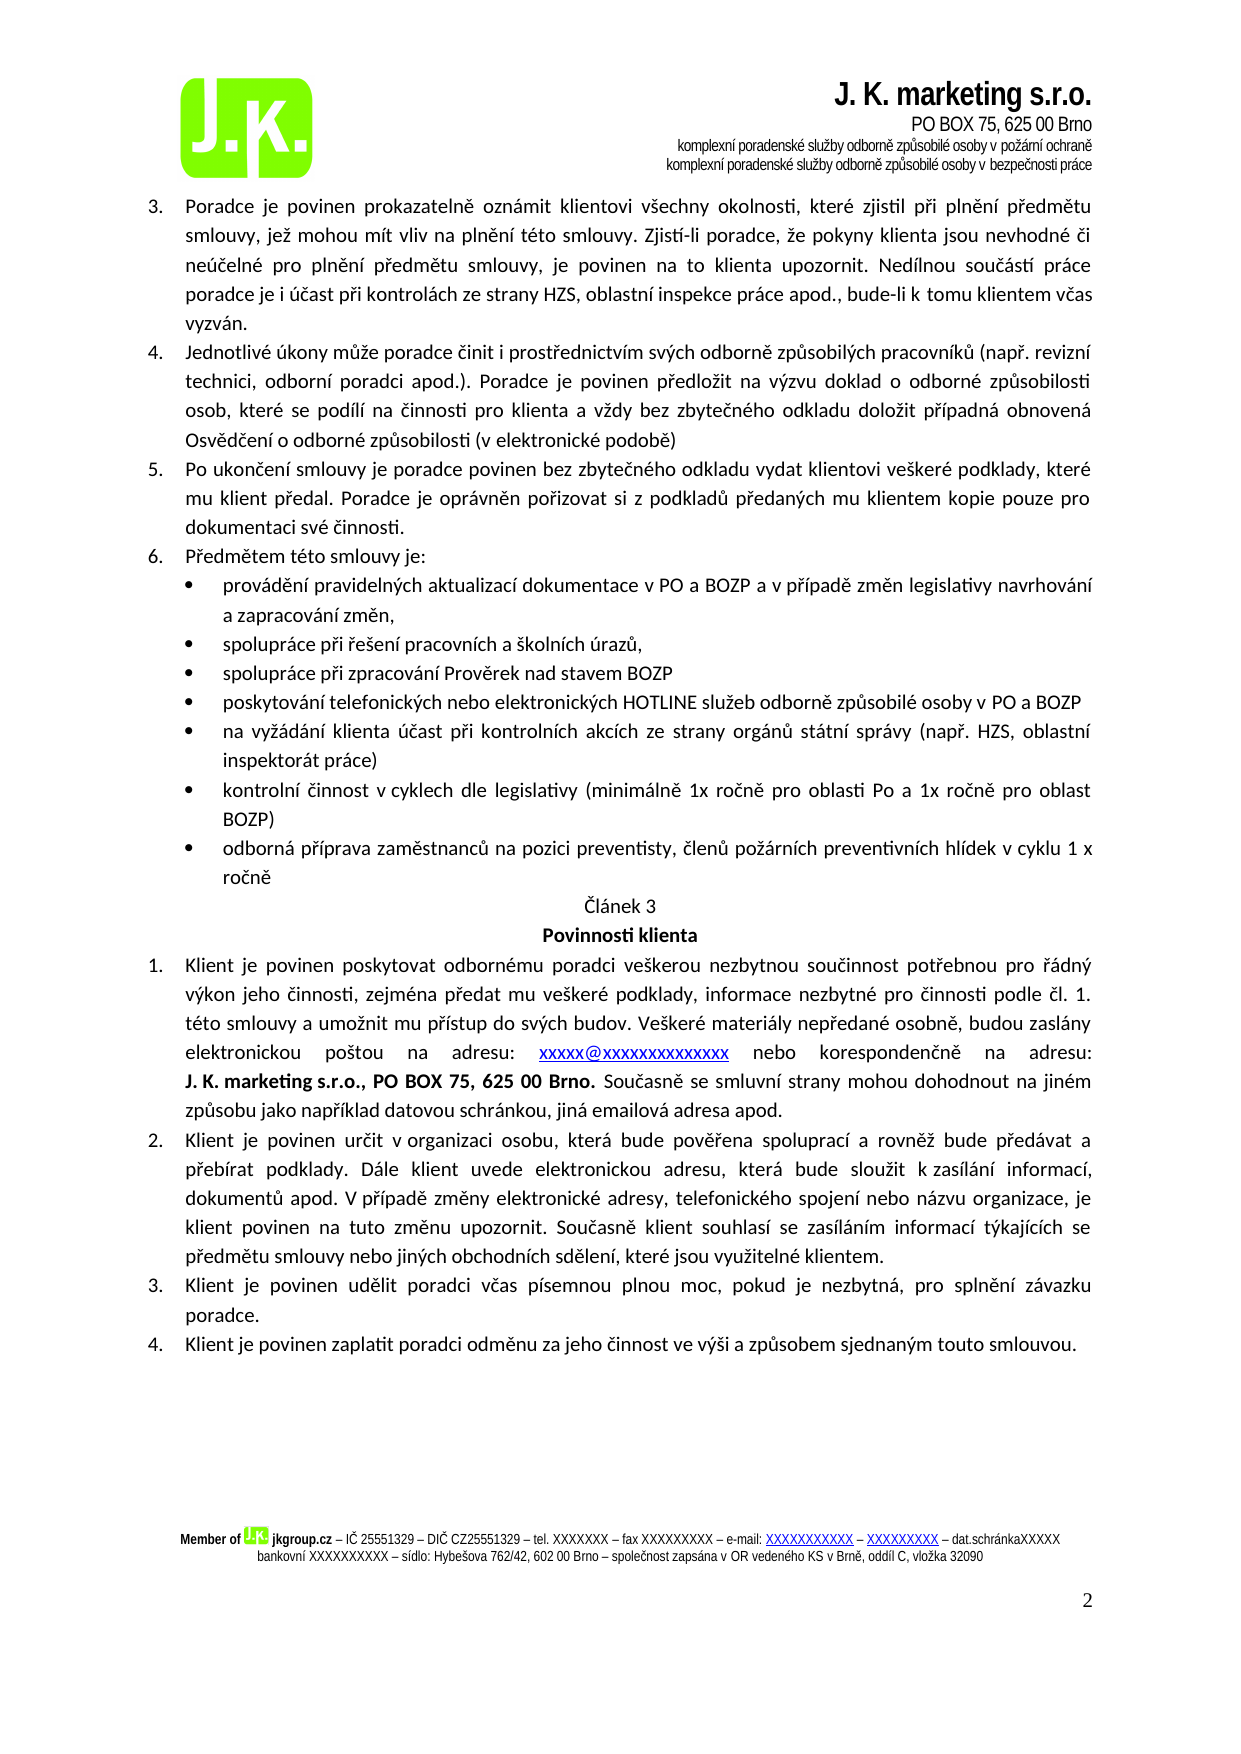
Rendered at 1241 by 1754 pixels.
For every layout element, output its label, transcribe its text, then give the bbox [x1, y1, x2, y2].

list Jednotlivé úkony může poradce činit i prostřednictvím svých odborně způsobilých pracovníků (např. revizní technici, odborní poradci apod.). Poradce je povinen předložit na výzvu doklad o odborné způsobilosti osob, které se podílí na činnosti pro klienta a vždy bez zbytečného odkladu doložit případná obnovená Osvědčení o odborné způsobilosti (v elektronické podobě) [148, 339, 1093, 452]
text Článek 3 [148, 893, 1093, 919]
list na vyžádání klienta účast při kontrolních akcích ze strany orgánů státní správy (např. HZS, oblastní inspektorát práce) [185, 718, 1093, 773]
list provádění pravidelných aktualizací dokumentace v PO a BOZP a v případě změn legislativy navrhování a zapracování změn, [185, 573, 1093, 627]
text Klient je povinen udělit poradci včas písemnou plnou moc, pokud je nezbytná, pro splnění závazku poradce. [148, 1273, 1093, 1327]
subtitle Povinnosti klienta [148, 923, 1093, 948]
picture [177, 75, 315, 182]
list kontrolní činnost v cyklech dle legislativy (minimálně 1x ročně pro oblasti Po a 1x ročně pro oblast BOZP) [185, 777, 1093, 831]
text Klient je povinen poskytovat odbornému poradci veškerou nezbytnou součinnost potřebnou pro řádný výkon jeho činnosti, zejména předat mu veškeré podklady, informace nezbytné pro činnosti podle čl. 1. této smlouvy a umožnit mu přístup do svých budov. Veškeré materiály nepředané osobně, budou zaslány elektronickou poštou na adresu: xxxxx@xxxxxxxxxxxxxx nebo korespondenčně na adresu: J. K. marketing s.r.o., PO BOX 75, 625 00 Brno. Současně se smluvní strany mohou dohodnout na jiném způsobu jako například datovou schránkou, jiná emailová adresa apod. [148, 952, 1093, 1123]
list Předmětem této smlouvy je: [148, 543, 1093, 569]
text Klient je povinen určit v organizaci osobu, která bude pověřena spoluprací a rovněž bude předávat a přebírat podklady. Dále klient uvede elektronickou adresu, která bude sloužit k zasílání informací, dokumentů apod. V případě změny elektronické adresy, telefonického spojení nebo názvu organizace, je klient povinen na tuto změnu upozornit. Současně klient souhlasí se zasíláním informací týkajících se předmětu smlouvy nebo jiných obchodních sdělení, které jsou využitelné klientem. [148, 1127, 1093, 1269]
list spolupráce při řešení pracovních a školních úrazů, [185, 631, 1093, 656]
list odborná příprava zaměstnanců na pozici preventisty, členů požárních preventivních hlídek v cyklu 1 x ročně [185, 835, 1093, 890]
list poskytování telefonických nebo elektronických HOTLINE služeb odborně způsobilé osoby v PO a BOZP [185, 689, 1093, 715]
picture [243, 1526, 269, 1545]
list Po ukončení smlouvy je poradce povinen bez zbytečného odkladu vydat klientovi veškeré podklady, které mu klient předal. Poradce je oprávněn pořizovat si z podkladů předaných mu klientem kopie pouze pro dokumentaci své činnosti. [148, 456, 1093, 540]
list Poradce je povinen prokazatelně oznámit klientovi všechny okolnosti, které zjistil při plnění předmětu smlouvy, jež mohou mít vliv na plnění této smlouvy. Zjistí-li poradce, že pokyny klienta jsou nevhodné či neúčelné pro plnění předmětu smlouvy, je povinen na to klienta upozornit. Nedílnou součástí práce poradce je i účast při kontrolách ze strany HZS, oblastní inspekce práce apod., bude-li k tomu klientem včas vyzván. [148, 193, 1093, 336]
text Klient je povinen zaplatit poradci odměnu za jeho činnost ve výši a způsobem sjednaným touto smlouvou. [148, 1331, 1093, 1356]
list spolupráce při zpracování Prověrek nad stavem BOZP [185, 660, 1093, 686]
